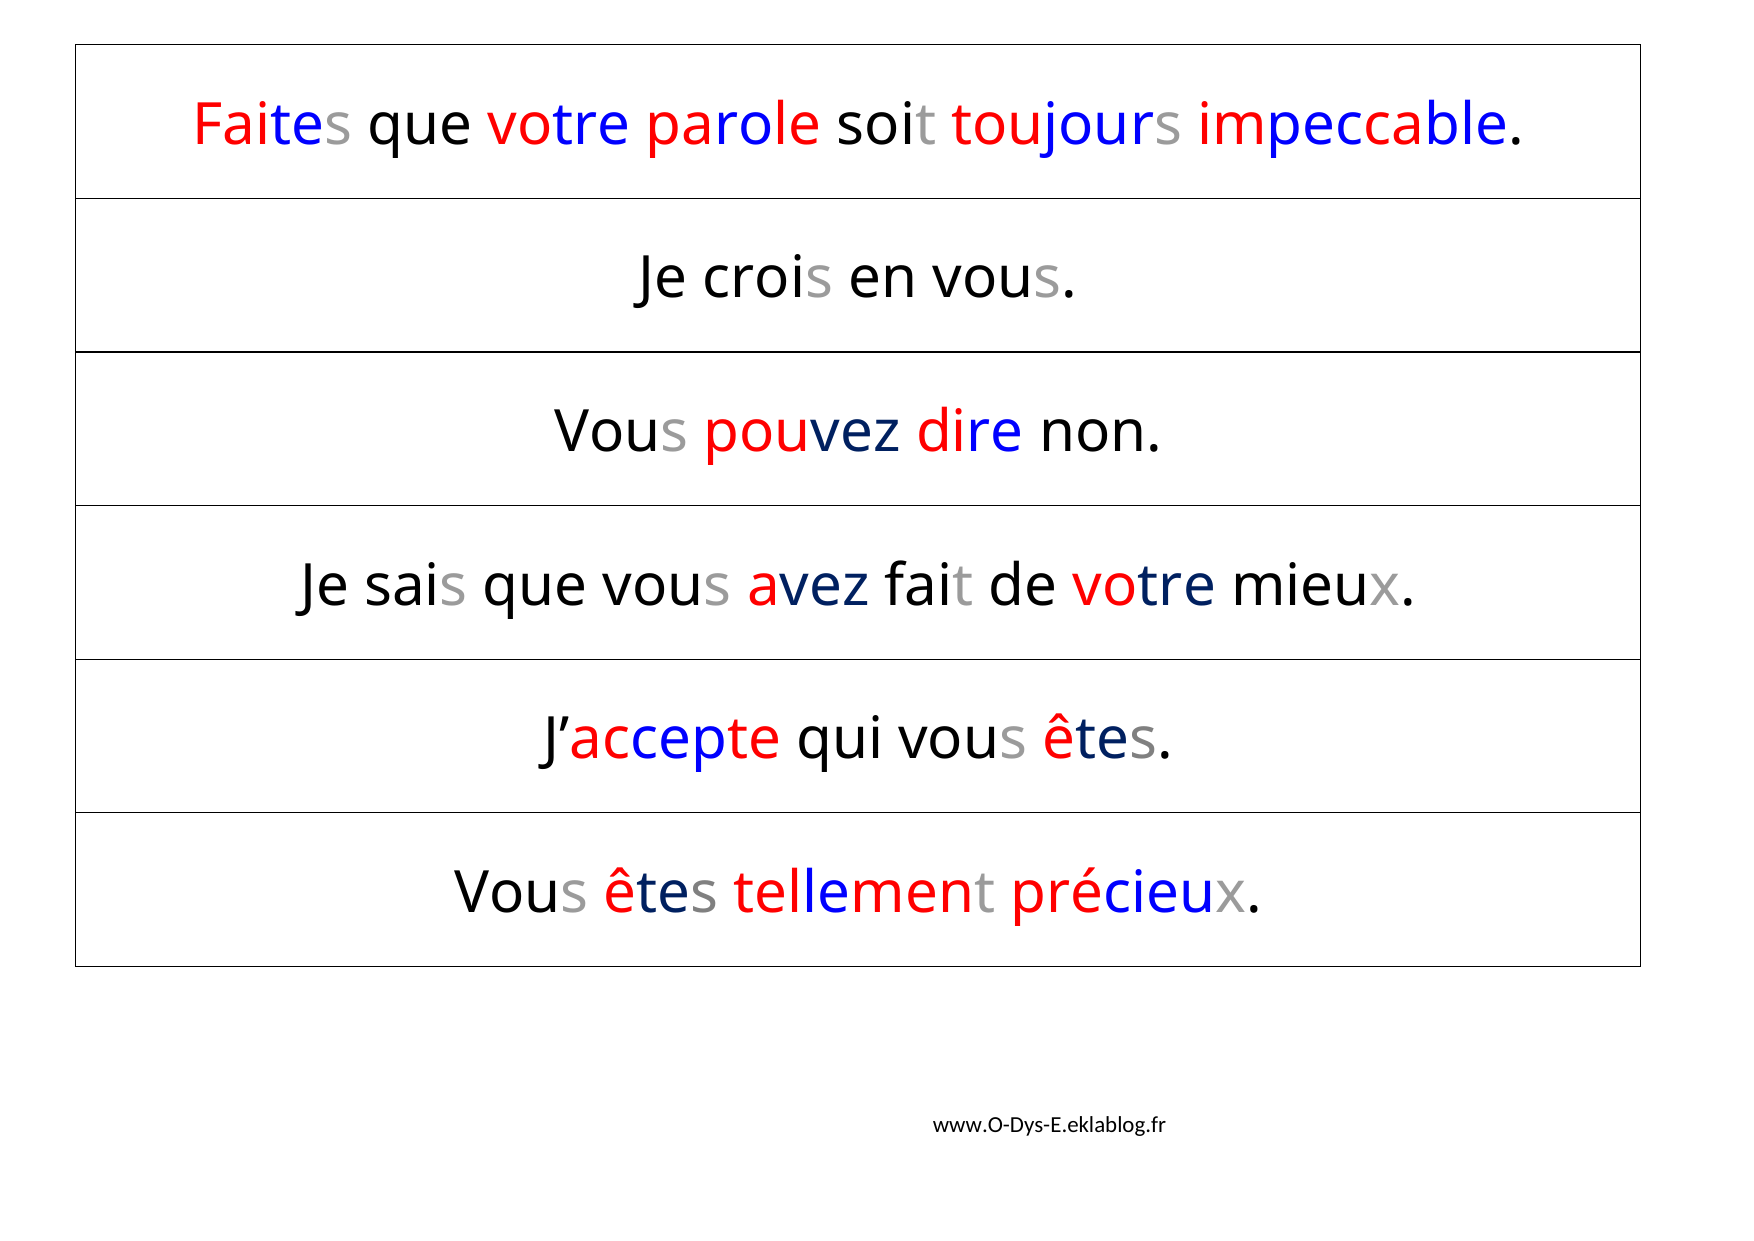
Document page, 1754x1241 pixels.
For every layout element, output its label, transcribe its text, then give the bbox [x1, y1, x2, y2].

table_cell Vous pouvez dire non. [76, 353, 1640, 505]
table_cell Faites que votre parole soit toujours impeccable. [76, 45, 1640, 198]
table_cell Vous êtes tellement précieux. [76, 813, 1640, 966]
table_cell J’accepte qui vous êtes. [76, 660, 1640, 812]
table_cell Je sais que vous avez fait de votre mieux. [76, 506, 1640, 658]
table_cell Je crois en vous. [76, 199, 1640, 351]
